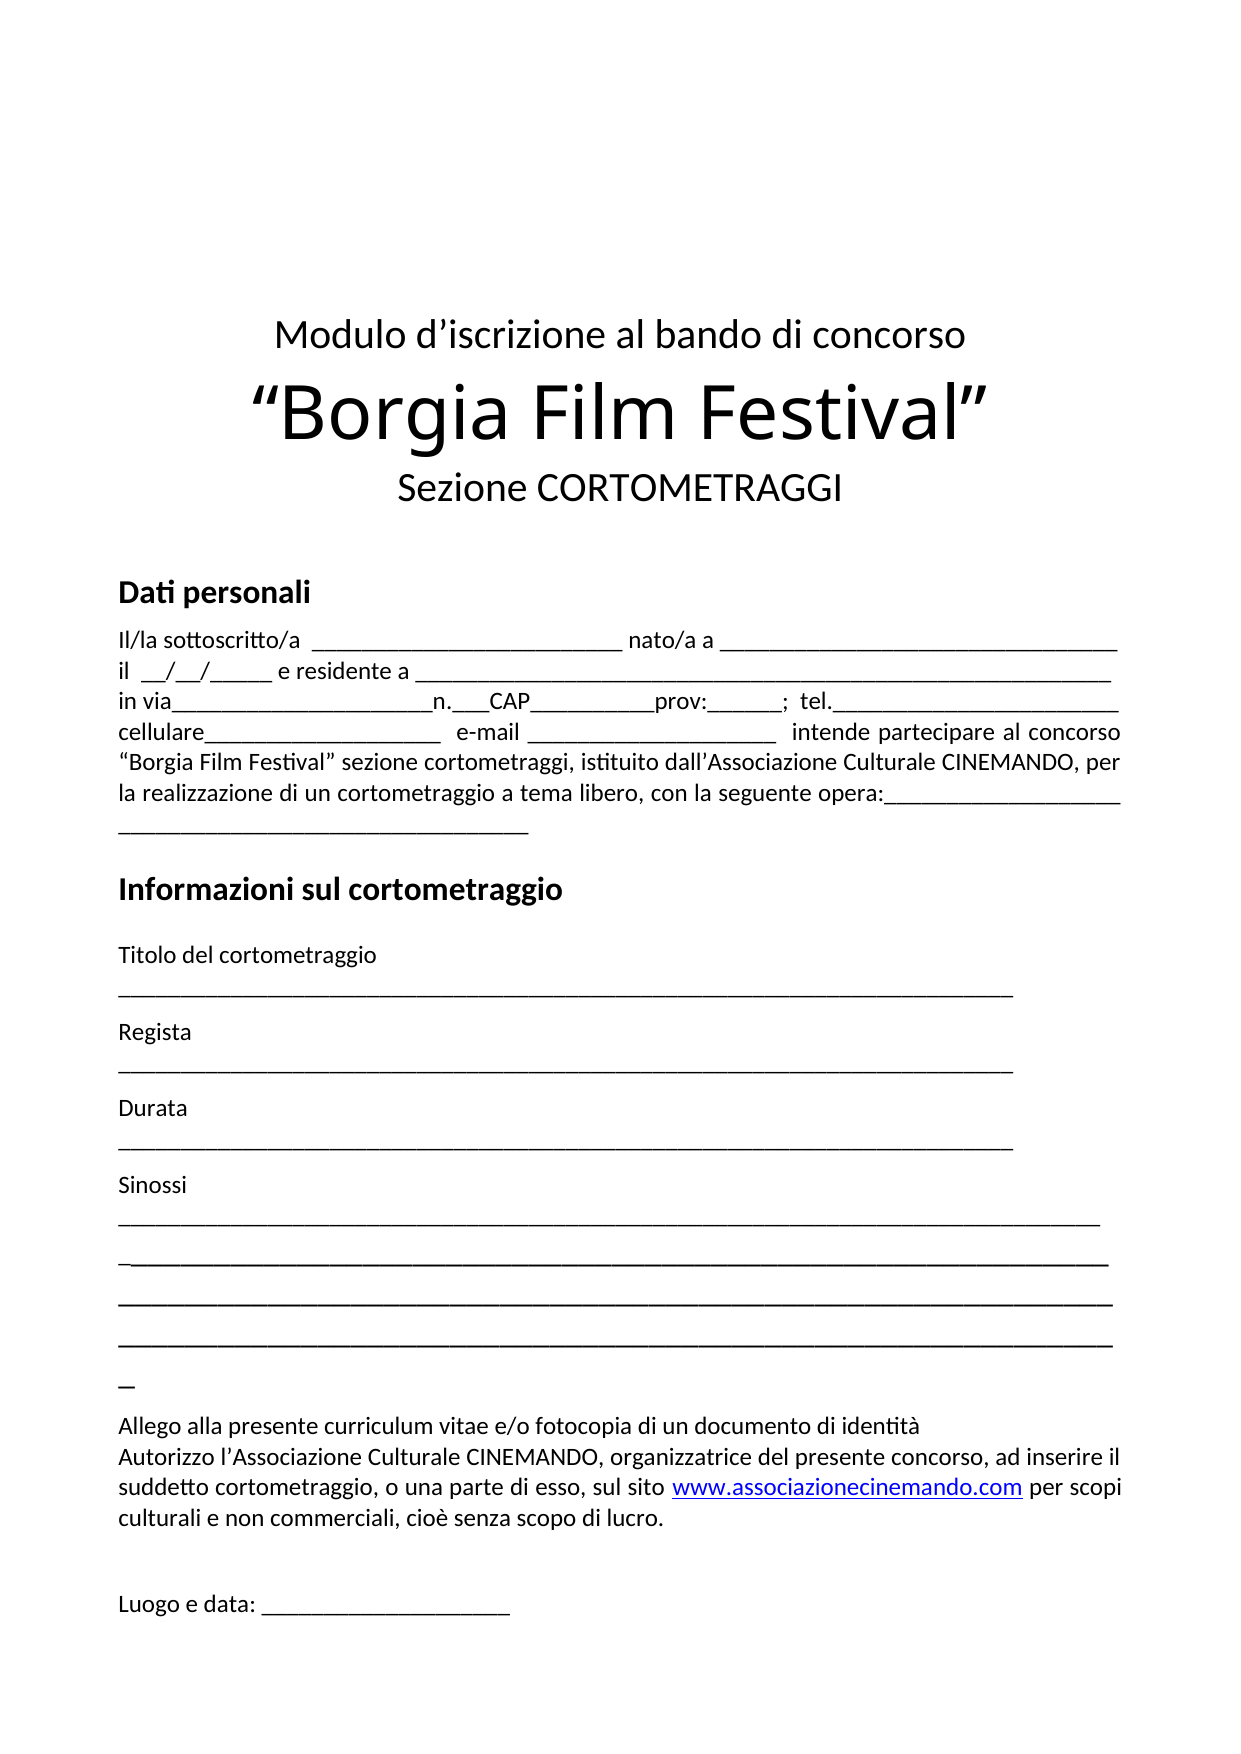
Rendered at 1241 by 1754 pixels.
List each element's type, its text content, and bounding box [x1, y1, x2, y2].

text “Borgia Film Festival” [118, 359, 1122, 461]
text Regista [118, 1016, 1122, 1047]
text Informazioni sul cortometraggio [118, 868, 1122, 909]
text Durata [118, 1092, 1122, 1123]
text ________________________________________________________________________ [118, 970, 1122, 1001]
text Allego alla presente curriculum vitae e/o fotocopia di un documento di identità [118, 1411, 1122, 1441]
text ________________________________________________________________________ [118, 1123, 1122, 1153]
text Sinossi [118, 1169, 1122, 1199]
text Autorizzo l’Associazione Culturale CINEMANDO, organizzatrice del presente concorso, ad inserire il suddetto cortometraggio, o una parte di esso, sul sito www.associazionecinemando.com per scopi culturali e non commerciali, cioè senza scopo di lucro. [118, 1441, 1122, 1533]
text il __/__/_____ e residente a ________________________________________________________ [118, 655, 1122, 685]
text in via_____________________n.___CAP__________prov:______; tel._______________________ [118, 685, 1122, 716]
text Il/la sottoscritto/a _________________________ nato/a a ________________________________ [118, 624, 1122, 655]
text Modulo d’iscrizione al bando di concorso [118, 308, 1122, 359]
text cellulare___________________ e-mail ____________________ intende partecipare al concorso “Borgia Film Festival” sezione cortometraggi, istituito dall’Associazione Culturale CINEMANDO, per la realizzazione di un cortometraggio a tema libero, con la seguente opera:___________________ _________________________________ [118, 716, 1122, 838]
text Sezione CORTOMETRAGGI [118, 461, 1122, 512]
text Luogo e data: ____________________ [118, 1588, 1122, 1619]
text Dati personali [118, 571, 1122, 612]
text ____________________________________________________________________________________________________________________________________________________________________________________________________________________________________________________________________ [118, 1199, 1122, 1393]
text ________________________________________________________________________ [118, 1047, 1122, 1077]
text Titolo del cortometraggio [118, 940, 1122, 970]
